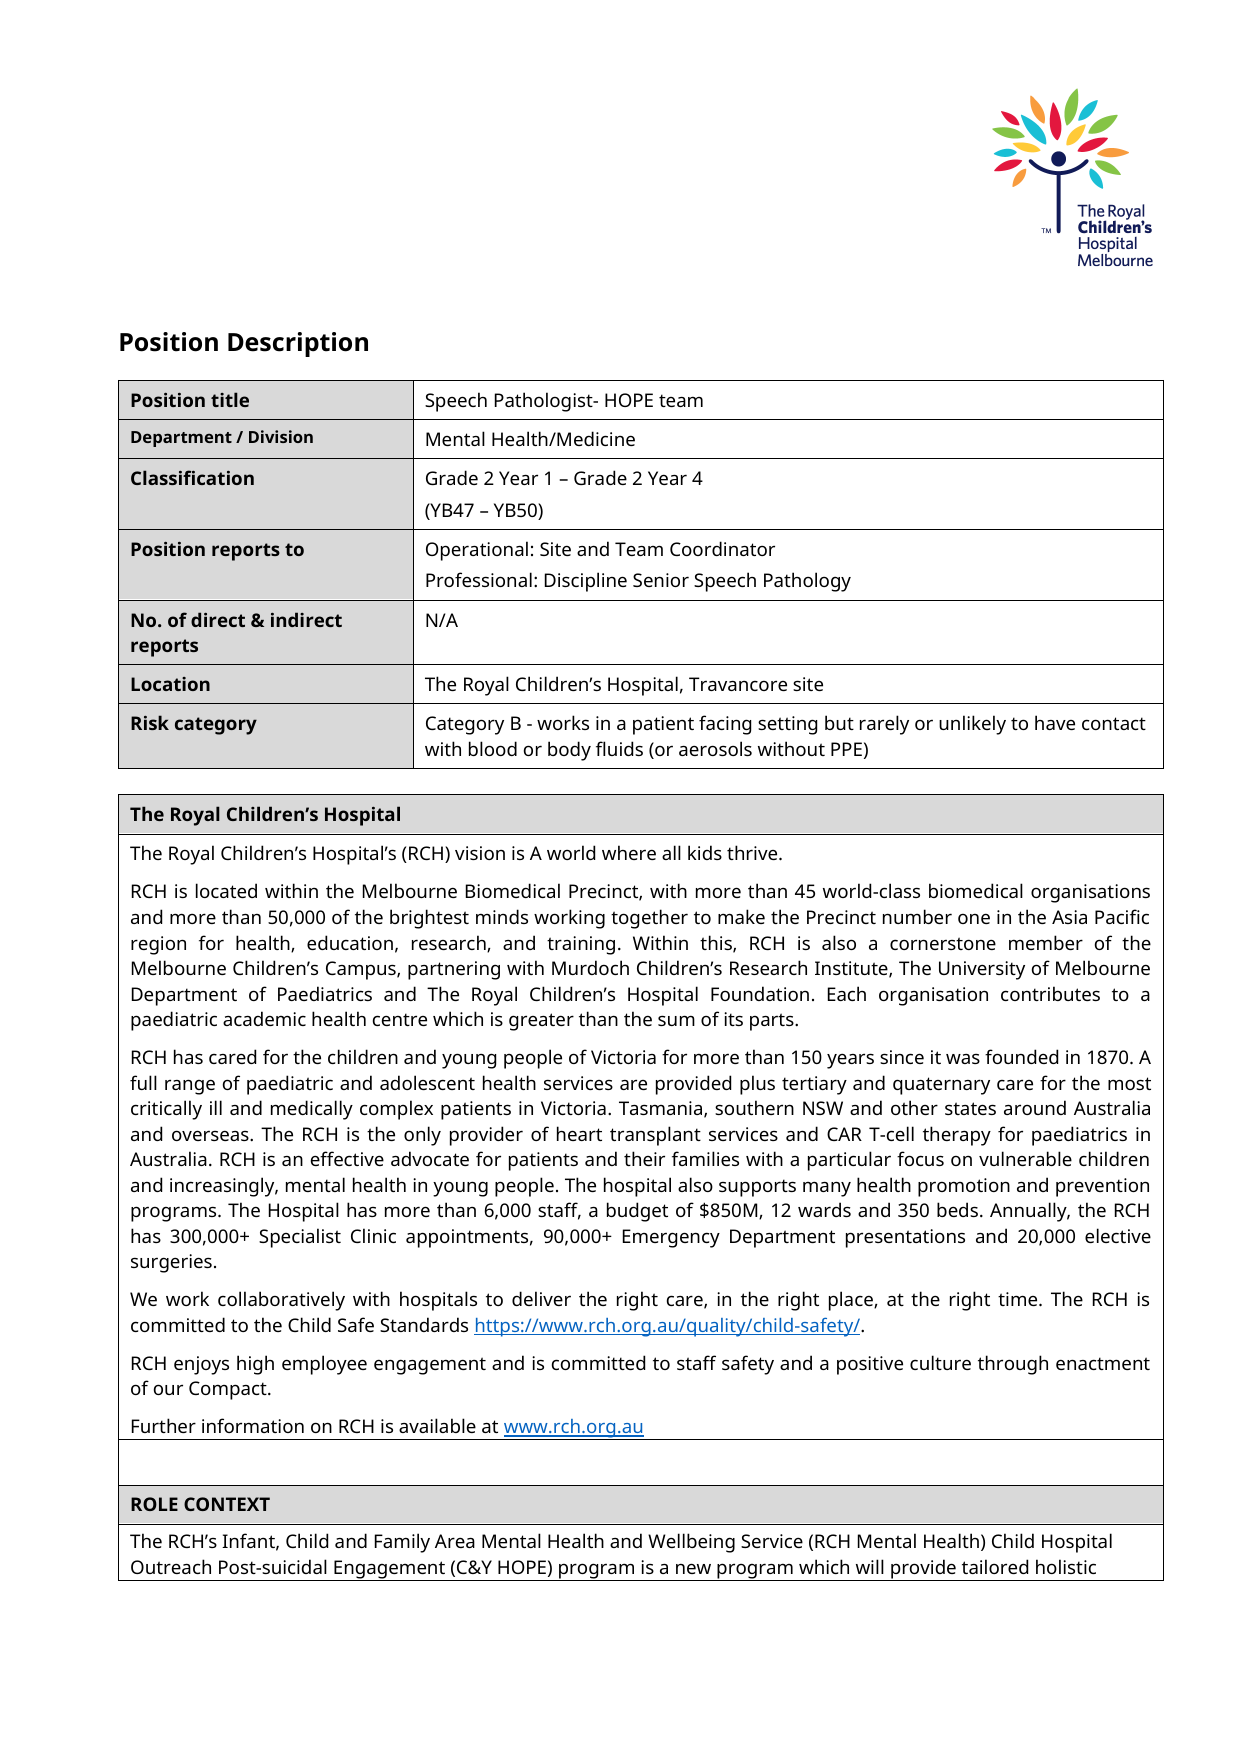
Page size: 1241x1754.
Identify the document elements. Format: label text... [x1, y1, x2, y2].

table_cell Mental Health/Medicine [414, 420, 1163, 458]
table_cell [119, 1440, 1163, 1484]
table_header Speech Pathologist- HOPE team [414, 381, 1163, 419]
table_header Position title [119, 381, 413, 419]
table_cell Classification [119, 459, 413, 529]
table_cell Category B - works in a patient facing setting but rarely or unlikely to have contact with blood or body fluids (or aerosols without PPE) [414, 704, 1163, 768]
table_header The Royal Children’s Hospital [119, 795, 1163, 833]
table_cell Position reports to [119, 530, 413, 599]
table_cell N/A [414, 601, 1163, 664]
picture [0, 0, 1238, 294]
table_cell Department / Division [119, 420, 413, 458]
table_cell No. of direct & indirect reports [119, 601, 413, 664]
table_cell ROLE CONTEXT [119, 1486, 1163, 1523]
table_cell The Royal Children’s Hospital, Travancore site [414, 665, 1163, 703]
table_cell Location [119, 665, 413, 703]
table_cell Risk category [119, 704, 413, 768]
table_cell The Royal Children’s Hospital’s (RCH) vision is A world where all kids thrive. RCH is located within the Melbourne Biomedical Precinct, with more than 45 world-class biomedical organisations and more than 50,000 of the brightest minds working together to make the Precinct number one in the Asia Pacific region for health, education, research, and training. Within this, RCH is also a cornerstone member of the Melbourne Children’s Campus, partnering with Murdoch Children’s Research Institute, The University of Melbourne Department of Paediatrics and The Royal Children’s Hospital Foundation. Each organisation contributes to a paediatric academic health centre which is greater than the sum of its parts. RCH has cared for the children and young people of Victoria for more than 150 years since it was founded in 1870. A full range of paediatric and adolescent health services are provided plus tertiary and quaternary care for the most critically ill and medically complex patients in Victoria. Tasmania, southern NSW and other states around Australia and overseas. The RCH is the only provider of heart transplant services and CAR T-cell therapy for paediatrics in Australia. RCH is an effective advocate for patients and their families with a particular focus on vulnerable children and increasingly, mental health in young people. The hospital also supports many health promotion and prevention programs. The Hospital has more than 6,000 staff, a budget of $850M, 12 wards and 350 beds. Annually, the RCH has 300,000+ Specialist Clinic appointments, 90,000+ Emergency Department presentations and 20,000 elective surgeries. We work collaboratively with hospitals to deliver the right care, in the right place, at the right time. The RCH is committed to the Child Safe Standards https://www.rch.org.au/quality/child-safety/. RCH enjoys high employee engagement and is committed to staff safety and a positive culture through enactment of our Compact. Further information on RCH is available at www.rch.org.au [119, 835, 1163, 1439]
table_cell Grade 2 Year 1 – Grade 2 Year 4 (YB47 – YB50) [414, 459, 1163, 529]
table_cell Operational: Site and Team Coordinator Professional: Discipline Senior Speech Pathology [414, 530, 1163, 599]
text Position Description [118, 325, 1153, 359]
